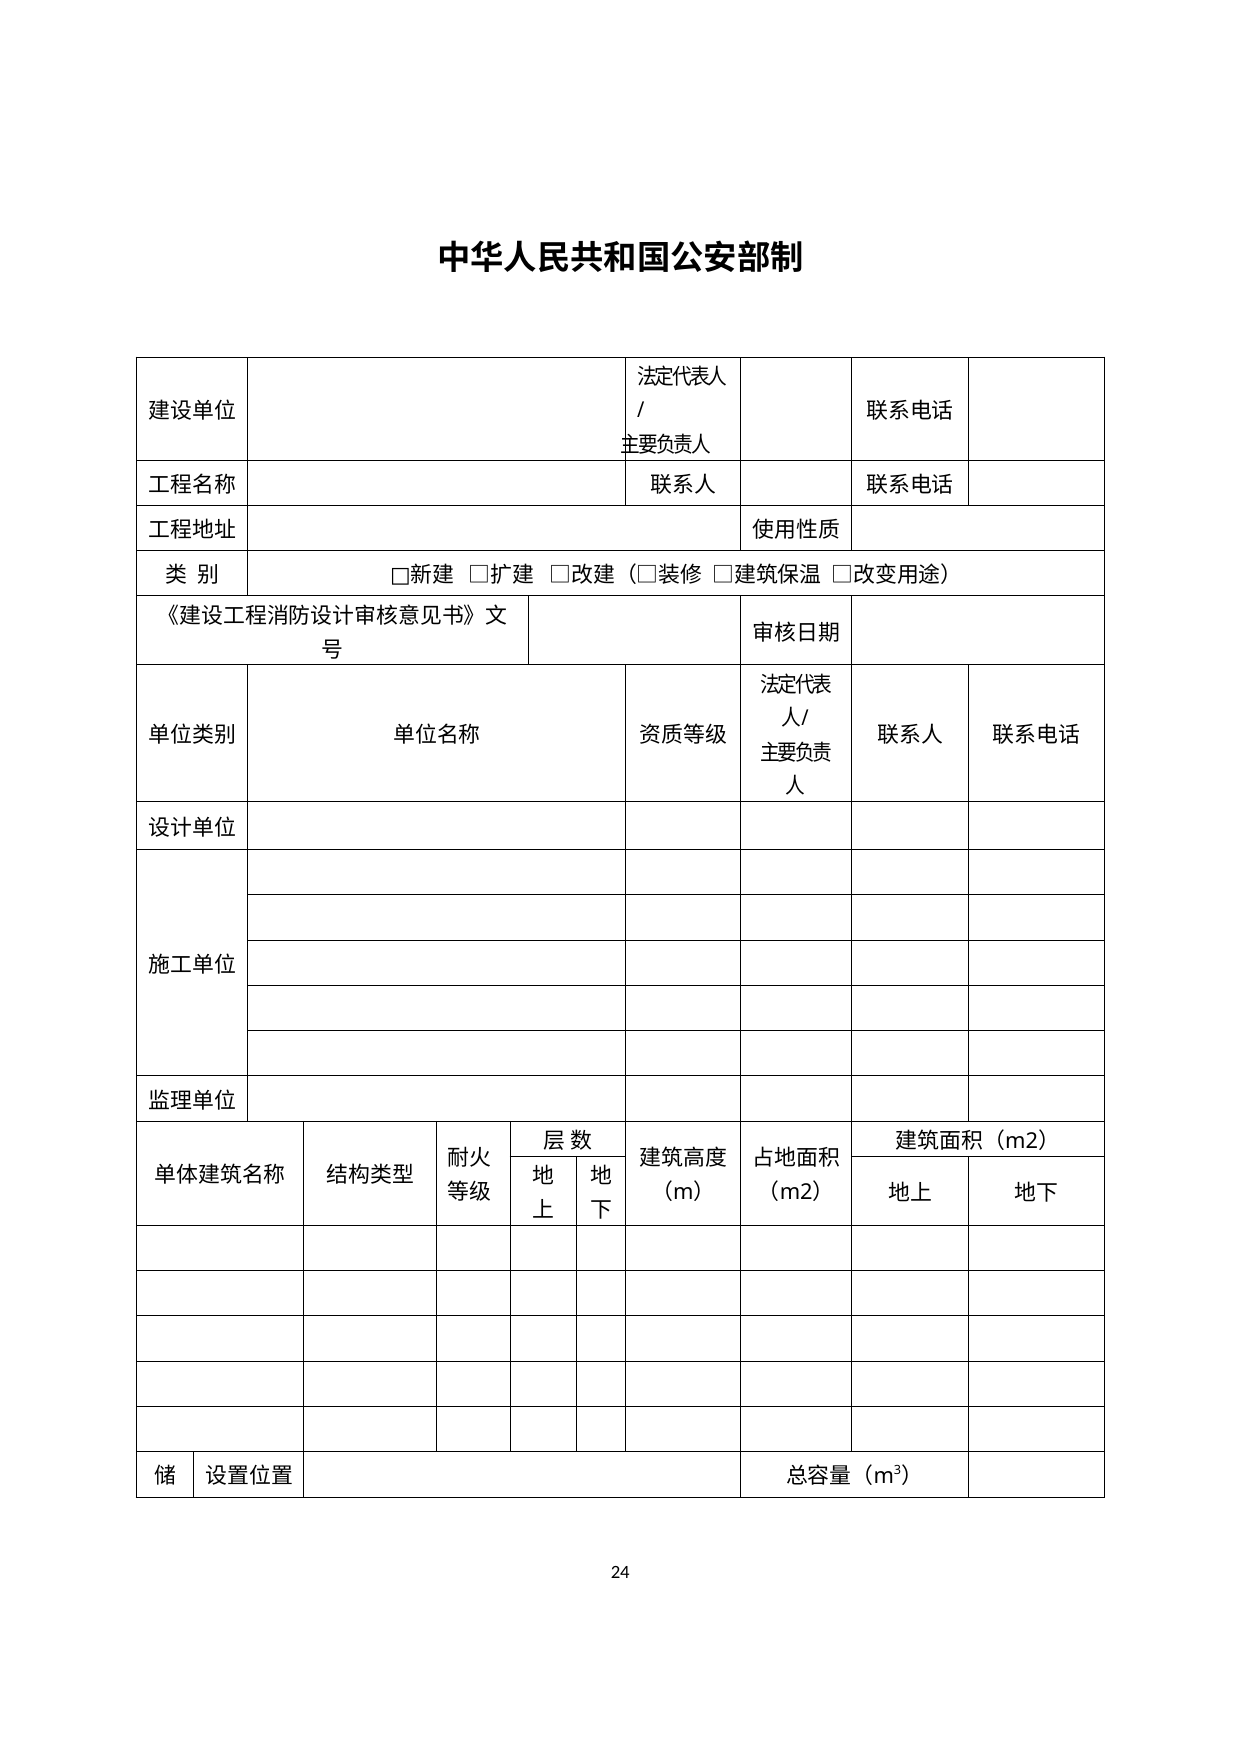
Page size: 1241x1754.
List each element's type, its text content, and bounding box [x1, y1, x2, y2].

table_cell [304, 1407, 436, 1451]
table_cell 法定代表人/ 主要负责人 [741, 665, 851, 801]
table_cell [248, 941, 625, 985]
table_cell [969, 1271, 1104, 1315]
table_cell [437, 1271, 510, 1315]
table_cell [852, 1316, 968, 1361]
table_cell [626, 850, 740, 894]
table_cell [437, 1407, 510, 1451]
table_cell [969, 802, 1104, 849]
table_cell [248, 1031, 625, 1075]
table_cell [741, 1362, 851, 1406]
table_header 建设单位 [137, 358, 247, 459]
table_cell [437, 1226, 510, 1270]
text 中华人民共和国公安部制 [159, 221, 1081, 289]
table_cell [248, 506, 740, 550]
table_cell [741, 461, 851, 505]
table_cell [852, 986, 968, 1030]
table_cell [852, 1076, 968, 1121]
table_cell 设置位置 [194, 1452, 303, 1497]
table_cell [304, 1226, 436, 1270]
table_cell [852, 1362, 968, 1406]
table_cell 工程地址 [137, 506, 247, 550]
table_cell [577, 1362, 625, 1406]
table_cell [248, 895, 625, 939]
table_cell [304, 1452, 740, 1497]
table_cell 占地面积 （m2） [741, 1122, 851, 1225]
table_cell [969, 1226, 1104, 1270]
table_cell [741, 1226, 851, 1270]
table_cell 联系电话 [969, 665, 1104, 801]
table_cell [137, 1362, 303, 1406]
table_cell [626, 1076, 740, 1121]
table_cell [741, 1076, 851, 1121]
table_cell [437, 1362, 510, 1406]
table_cell [741, 941, 851, 985]
table_cell [248, 986, 625, 1030]
table_cell [741, 1316, 851, 1361]
table_cell [529, 596, 740, 664]
table_cell [248, 1076, 625, 1121]
table_cell [852, 1031, 968, 1075]
table_cell [852, 850, 968, 894]
table_cell [626, 895, 740, 939]
table_cell [852, 895, 968, 939]
table_cell [626, 986, 740, 1030]
table_cell 单位名称 [248, 665, 625, 801]
table_cell [137, 1407, 303, 1451]
table_cell □新建 □扩建 □改建（□装修 □建筑保温 □改变用途） [248, 551, 1104, 595]
table_header 法定代表人/ 主要负责人 [626, 358, 740, 459]
table_cell 审核日期 [741, 596, 851, 664]
table_cell [741, 802, 851, 849]
table_cell 施工单位 [137, 850, 247, 1075]
table_cell [626, 1226, 740, 1270]
table_cell [741, 850, 851, 894]
table_cell [969, 1452, 1104, 1497]
table_cell [852, 506, 1104, 550]
table_cell [511, 1226, 576, 1270]
table_header [969, 358, 1104, 459]
table_cell [969, 850, 1104, 894]
table_cell [969, 986, 1104, 1030]
table_cell [626, 1031, 740, 1075]
table_cell [969, 941, 1104, 985]
table_cell [577, 1407, 625, 1451]
table_header 联系电话 [852, 358, 968, 459]
table_cell [511, 1316, 576, 1361]
table_cell [511, 1407, 576, 1451]
table_cell 联系人 [626, 461, 740, 505]
table_cell [304, 1362, 436, 1406]
table_cell [137, 1271, 303, 1315]
table_cell 《建设工程消防设计审核意见书》文号 [137, 596, 528, 664]
table_cell [304, 1316, 436, 1361]
table_cell [248, 802, 625, 849]
table_header [741, 358, 851, 459]
table_cell [577, 1271, 625, 1315]
table_header [248, 358, 625, 459]
table_cell [852, 802, 968, 849]
table_cell 使用性质 [741, 506, 851, 550]
table_cell 层 数 [511, 1122, 625, 1156]
table_cell [248, 850, 625, 894]
table_cell 设计单位 [137, 802, 247, 849]
table_cell [437, 1316, 510, 1361]
table_cell [852, 1407, 968, 1451]
table_cell [969, 895, 1104, 939]
table_cell [626, 1316, 740, 1361]
table_cell 地上 [511, 1157, 576, 1225]
table_cell [969, 461, 1104, 505]
table_cell 资质等级 [626, 665, 740, 801]
table_cell 储罐 [137, 1452, 193, 1497]
table_cell [577, 1226, 625, 1270]
table_cell 类 别 [137, 551, 247, 595]
table_cell 地上 [852, 1157, 968, 1225]
table_cell 单位类别 [137, 665, 247, 801]
table_cell [741, 895, 851, 939]
table_cell [852, 941, 968, 985]
table_cell [626, 941, 740, 985]
table_cell [137, 1226, 303, 1270]
table_cell [969, 1407, 1104, 1451]
table_cell 建筑高度 （m） [626, 1122, 740, 1225]
table_cell [577, 1316, 625, 1361]
table_cell 单体建筑名称 [137, 1122, 303, 1225]
table_cell 总容量（m3） [741, 1452, 968, 1497]
table_cell 工程名称 [137, 461, 247, 505]
table_cell [969, 1316, 1104, 1361]
table_cell [511, 1362, 576, 1406]
table_cell [626, 1271, 740, 1315]
table_cell [511, 1271, 576, 1315]
table_cell [852, 1226, 968, 1270]
table_cell [626, 1407, 740, 1451]
table_cell 耐火 等级 [437, 1122, 510, 1225]
table_cell 联系人 [852, 665, 968, 801]
table_cell [741, 1031, 851, 1075]
table_cell 联系电话 [852, 461, 968, 505]
table_cell [969, 1076, 1104, 1121]
table_cell [304, 1271, 436, 1315]
table_cell [852, 596, 1104, 664]
table_cell [741, 1407, 851, 1451]
table_cell [626, 1362, 740, 1406]
table_cell 建筑面积（m2） [852, 1122, 1104, 1156]
table_cell 监理单位 [137, 1076, 247, 1121]
table_cell 地下 [577, 1157, 625, 1225]
table_cell [741, 986, 851, 1030]
table_cell [137, 1316, 303, 1361]
table_cell [626, 802, 740, 849]
table_cell 结构类型 [304, 1122, 436, 1225]
table_cell [852, 1271, 968, 1315]
table_cell 地下 [969, 1157, 1104, 1225]
table_cell [248, 461, 625, 505]
table_cell [969, 1362, 1104, 1406]
table_cell [741, 1271, 851, 1315]
table_cell [969, 1031, 1104, 1075]
